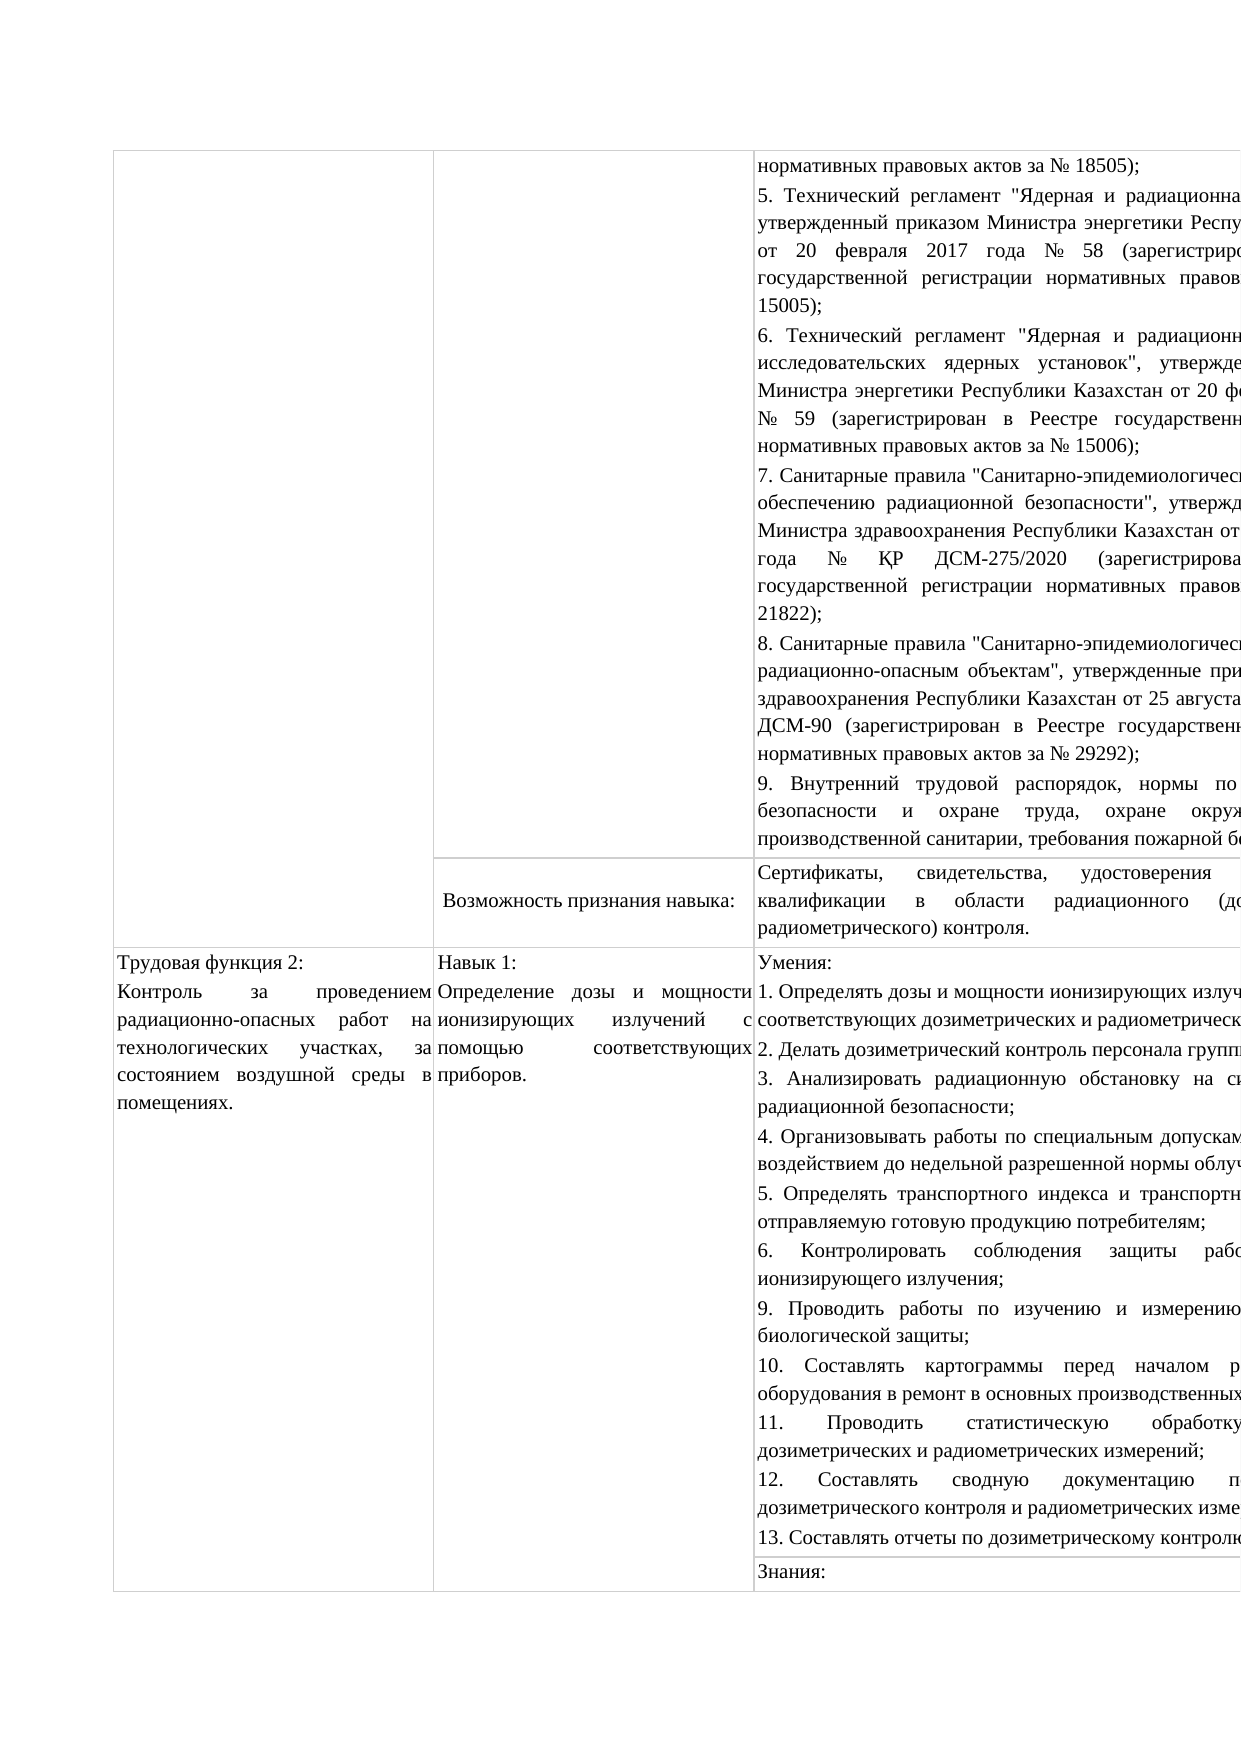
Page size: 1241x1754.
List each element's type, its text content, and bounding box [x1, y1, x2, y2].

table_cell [755, 151, 1240, 857]
table_cell Умения: 1. Определять дозы и мощности ионизирующих излучений с помощью соответствующих дозиметрических и радиометрических приборов; 2. Делать дозиметрический контроль персонала группы А; 3. Анализировать радиационную обстановку на системе контроля радиационной безопасности; 4. Организовывать работы по специальным допускам с планируемым воздействием до недельной разрешенной нормы облучения; 5. Определять транспортного индекса и транспортной категории на отправляемую готовую продукцию потребителям; 6. Контролировать соблюдения защиты рабочих мест от ионизирующего излучения; 9. Проводить работы по изучению и измерению эффективности биологической защиты; 10. Составлять картограммы перед началом работ и сдачей оборудования в ремонт в основных производственных зданиях; 11. Проводить статистическую обработку результатов дозиметрических и радиометрических измерений; 12. Составлять сводную документацию по результатам дозиметрического контроля и радиометрических измерений; 13. Составлять отчеты по дозиметрическому контролю. [755, 948, 1240, 1556]
table_cell Сертификаты, свидетельства, удостоверения о повышении квалификации в области радиационного (дозиметрического, радиометрического) контроля. [755, 859, 1240, 947]
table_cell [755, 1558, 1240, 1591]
table_cell Возможность признания навыка: [434, 859, 753, 947]
table_cell Трудовая функция 2: Контроль за проведением радиационно-опасных работ на технологических участках, за состоянием воздушной среды в помещениях. [114, 948, 433, 1591]
table_cell Навык 1: Определение дозы и мощности ионизирующих излучений с помощью соответствующих приборов. [434, 948, 753, 1591]
